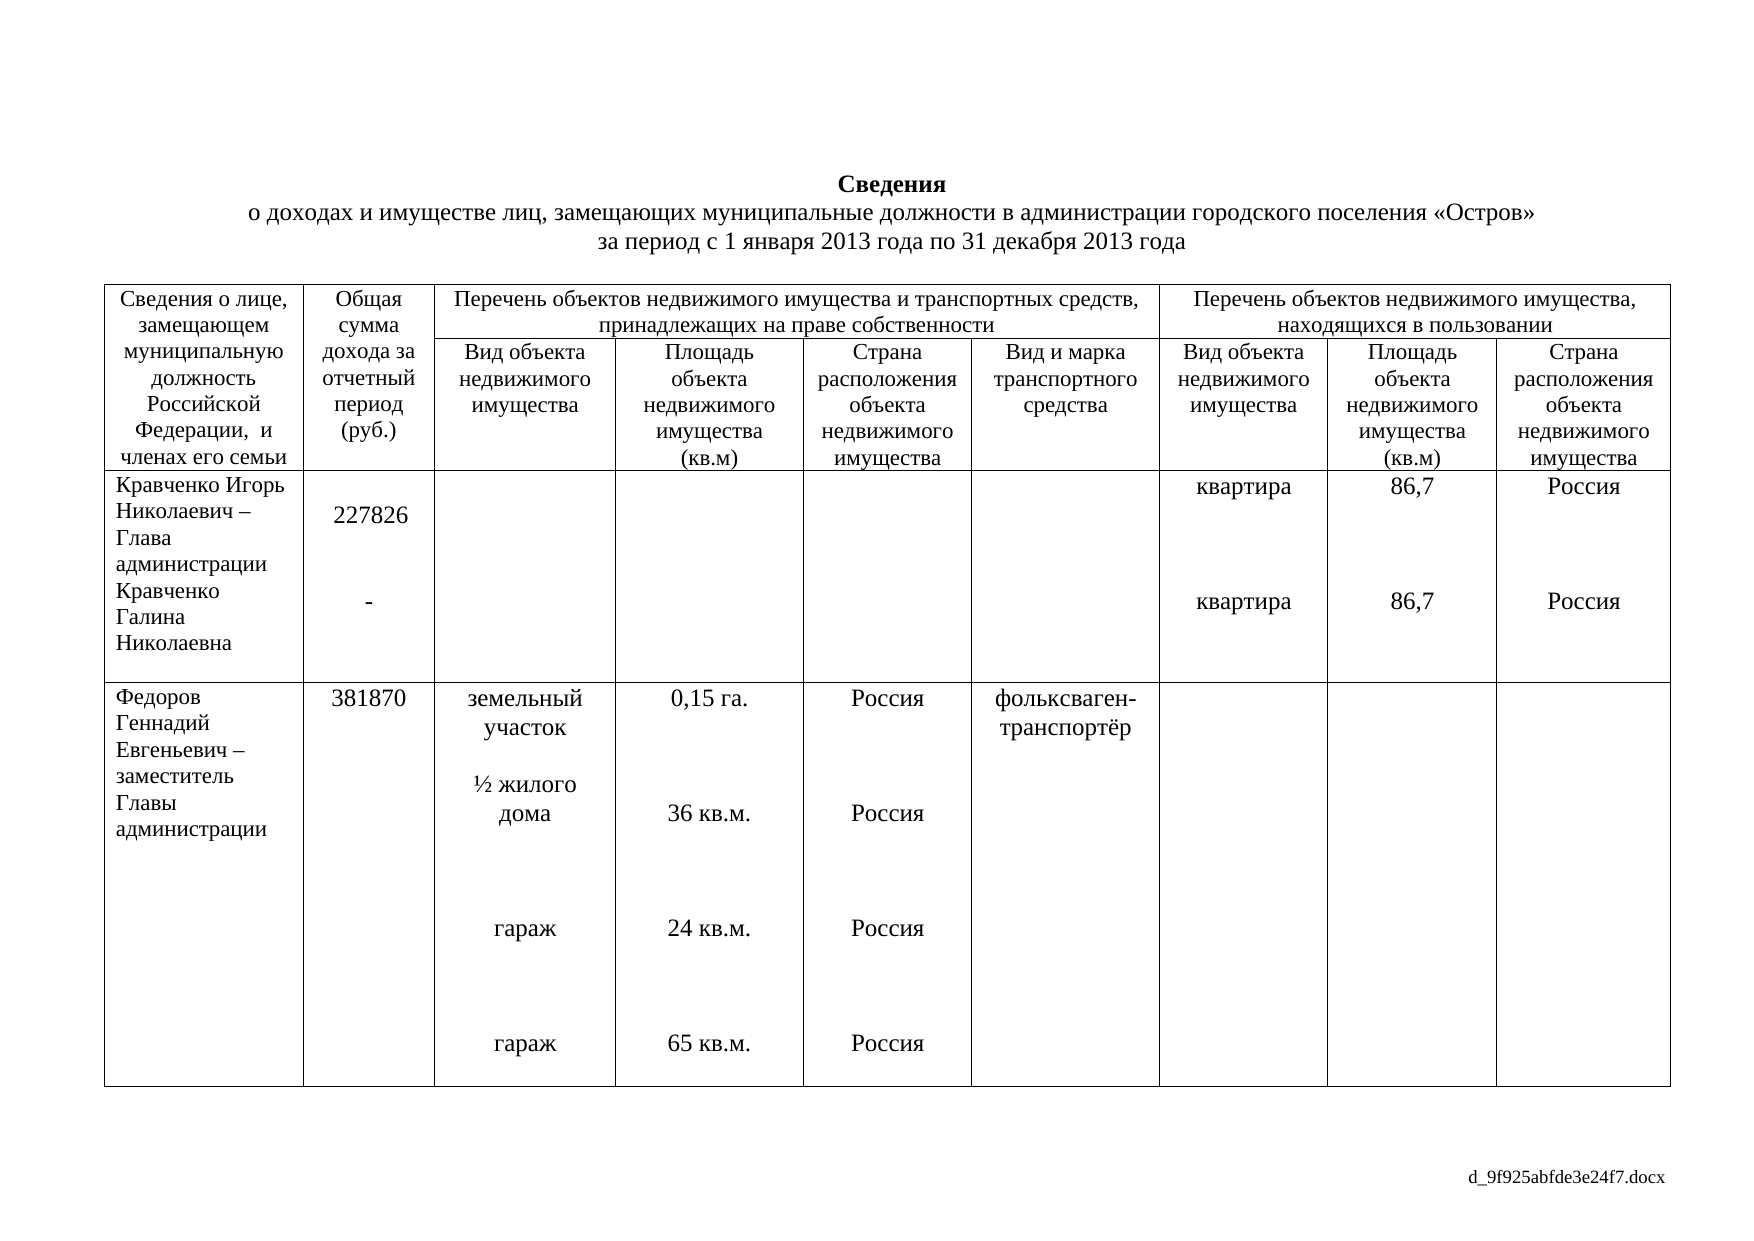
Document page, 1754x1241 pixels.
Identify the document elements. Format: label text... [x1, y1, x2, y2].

table_cell Вид объекта недвижимого имущества [1160, 339, 1327, 470]
table_cell [1497, 683, 1670, 1086]
table_cell Вид и марка транспортного средства [972, 339, 1159, 470]
table_header Перечень объектов недвижимого имущества, находящихся в пользовании [1160, 285, 1670, 337]
text за период с 1 января 2013 года по 31 декабря 2013 года [118, 226, 1665, 255]
table_cell 381870 [304, 683, 434, 1086]
text о доходах и имуществе лиц, замещающих муниципальные должности в администрации городского поселения «Остров» [118, 197, 1665, 226]
table_cell Площадь объекта недвижимого имущества (кв.м) [1328, 339, 1496, 470]
table_cell [804, 471, 971, 682]
table_header Общая сумма дохода за отчетный период (руб.) [304, 285, 434, 470]
table_cell 227826 - [304, 471, 434, 682]
table_header Сведения о лице, замещающем муниципальную должность Российской Федерации, и членах его семьи [105, 285, 303, 470]
table_cell Страна расположения объекта недвижимого имущества [804, 339, 971, 470]
table_cell Федоров Геннадий Евгеньевич – заместитель Главы администрации [105, 683, 303, 1086]
table_cell Вид объекта недвижимого имущества [435, 339, 615, 470]
table_cell Площадь объекта недвижимого имущества (кв.м) [616, 339, 803, 470]
table_cell Россия Россия [1497, 471, 1670, 682]
table_cell [616, 471, 803, 682]
text Сведения [118, 169, 1665, 197]
table_cell земельный участок ½ жилого дома гараж гараж [435, 683, 615, 1086]
table_cell фольксваген-транспортёр [972, 683, 1159, 1086]
table_header Перечень объектов недвижимого имущества и транспортных средств, принадлежащих на праве собственности [435, 285, 1159, 337]
table_cell Страна расположения объекта недвижимого имущества [1497, 339, 1670, 470]
table_cell Россия Россия Россия Россия [804, 683, 971, 1086]
table_cell [435, 471, 615, 682]
table_cell квартира квартира [1160, 471, 1327, 682]
table_cell [1328, 683, 1496, 1086]
table_cell 0,15 га. 36 кв.м. 24 кв.м. 65 кв.м. [616, 683, 803, 1086]
table_cell [1160, 683, 1327, 1086]
table_cell [972, 471, 1159, 682]
table_cell Кравченко Игорь Николаевич – Глава администрации Кравченко Галина Николаевна [105, 471, 303, 682]
table_cell 86,7 86,7 [1328, 471, 1496, 682]
